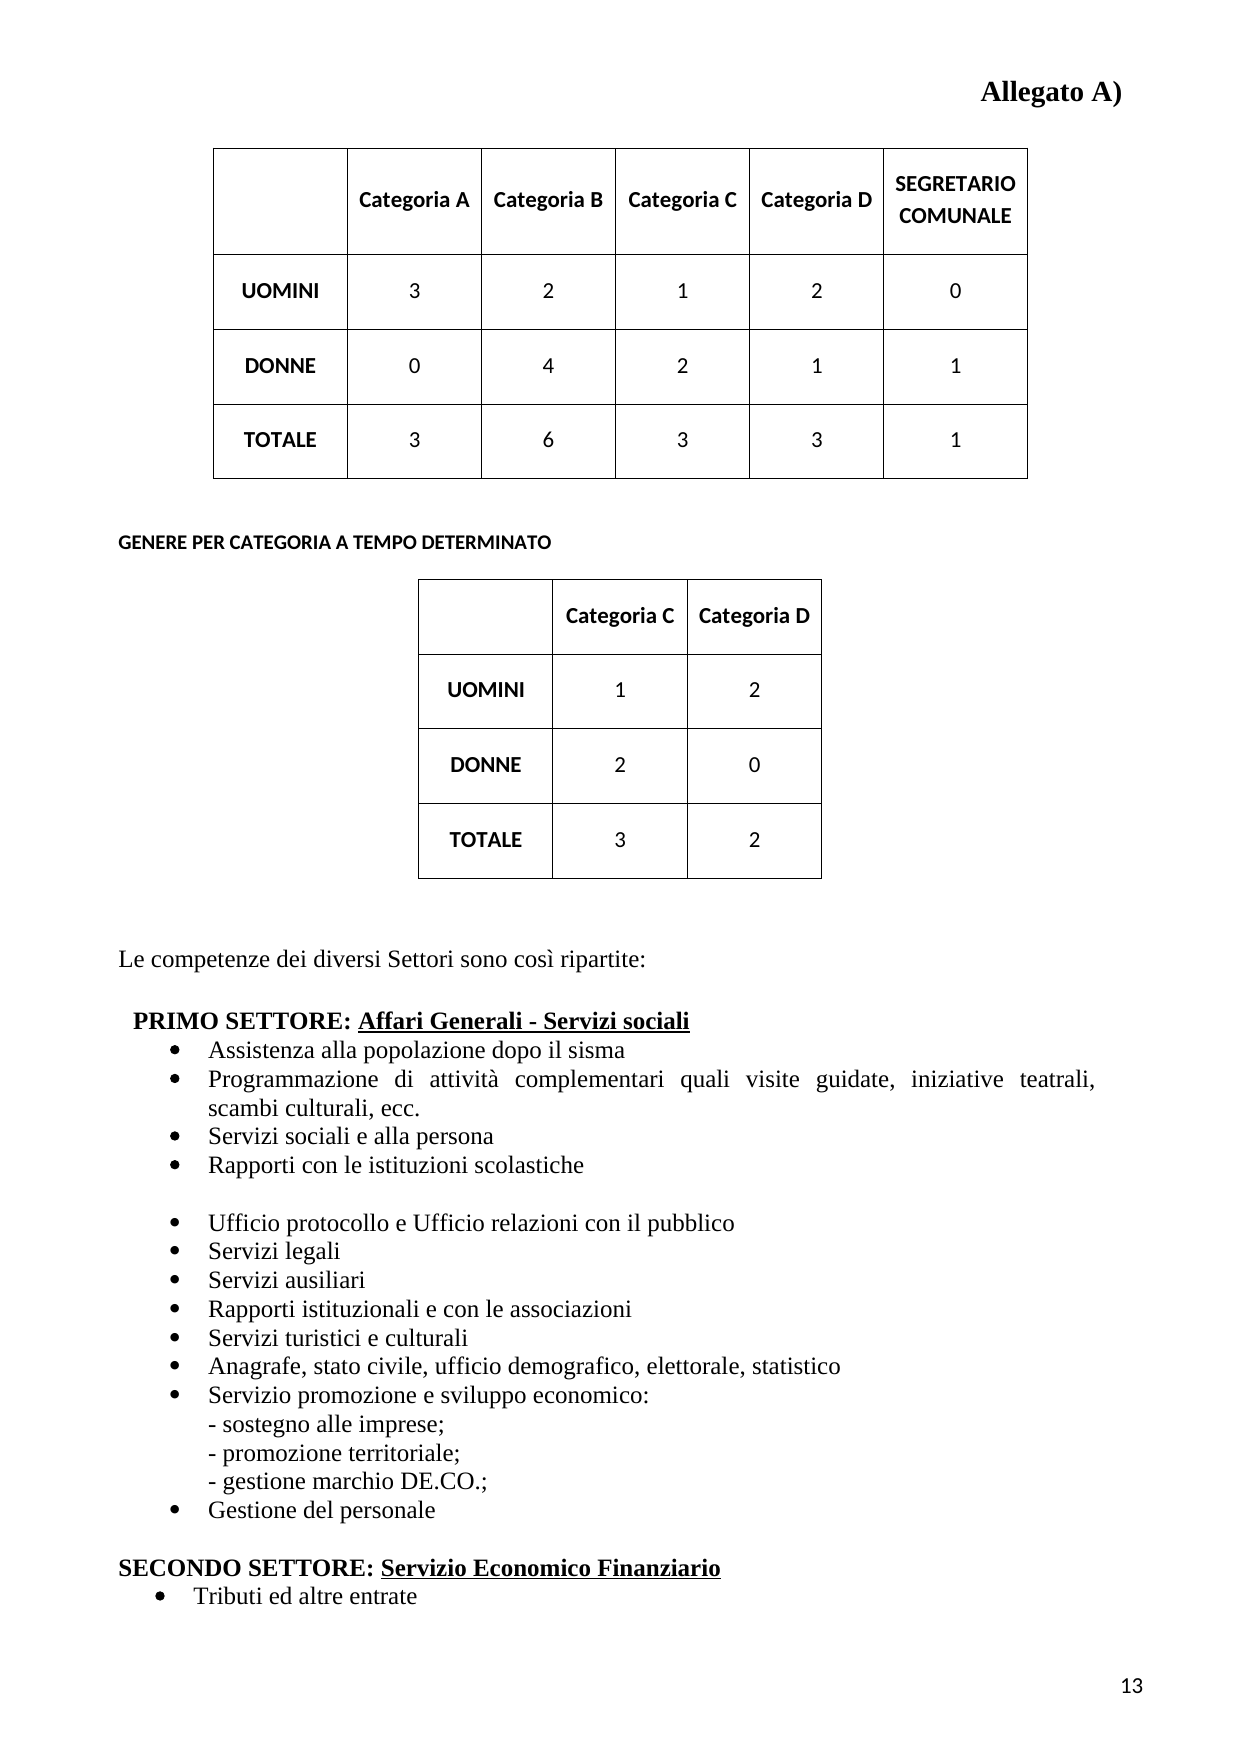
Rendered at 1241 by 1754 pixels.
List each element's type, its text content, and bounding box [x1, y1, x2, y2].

table_cell 0 [348, 330, 481, 403]
table_cell 1 [884, 330, 1027, 403]
text PRIMO SETTORE: Affari Generali - Servizi sociali [133, 1006, 1096, 1035]
table_header Categoria A [348, 149, 481, 254]
table_cell 4 [482, 330, 615, 403]
list Anagrafe, stato civile, ufficio demografico, elettorale, statistico [170, 1351, 1096, 1380]
table_cell 6 [482, 405, 615, 478]
table_cell TOTALE [214, 405, 347, 478]
table_cell 0 [884, 255, 1027, 329]
text - sostegno alle imprese; [208, 1409, 1096, 1438]
table_cell 3 [348, 405, 481, 478]
list Ufficio protocollo e Ufficio relazioni con il pubblico [170, 1208, 1096, 1236]
list Rapporti istituzionali e con le associazioni [170, 1294, 1096, 1323]
list Servizi ausiliari [170, 1265, 1096, 1294]
table_cell UOMINI [419, 655, 552, 728]
list Servizio promozione e sviluppo economico: [170, 1380, 1096, 1409]
table_header Categoria B [482, 149, 615, 254]
table_cell UOMINI [214, 255, 347, 329]
table_cell 3 [553, 804, 687, 877]
table_header [214, 149, 347, 254]
table_cell 3 [616, 405, 749, 478]
text - promozione territoriale; [208, 1438, 1096, 1466]
table_cell DONNE [214, 330, 347, 403]
table_cell TOTALE [419, 804, 552, 877]
list Servizi turistici e culturali [170, 1323, 1096, 1351]
table_cell 1 [616, 255, 749, 329]
table_header Categoria D [688, 580, 821, 654]
table_cell 1 [750, 330, 883, 403]
text Le competenze dei diversi Settori sono così ripartite: [118, 944, 1096, 973]
table_header Categoria C [616, 149, 749, 254]
list Programmazione di attività complementari quali visite guidate, iniziative teatrali, scambi culturali, ecc. [170, 1064, 1096, 1121]
table_cell 2 [750, 255, 883, 329]
table_cell 2 [553, 729, 687, 803]
list Gestione del personale [170, 1495, 1096, 1524]
table_header SEGRETARIO COMUNALE [884, 149, 1027, 254]
table_header Categoria C [553, 580, 687, 654]
list Assistenza alla popolazione dopo il sisma [170, 1035, 1096, 1064]
table_cell 2 [688, 804, 821, 877]
text GENERE PER CATEGORIA A TEMPO DETERMINATO [118, 529, 1122, 554]
text SECONDO SETTORE: Servizio Economico Finanziario [118, 1553, 1096, 1581]
table_header [419, 580, 552, 654]
list Rapporti con le istituzioni scolastiche [170, 1150, 1096, 1179]
list Tributi ed altre entrate [156, 1581, 1096, 1610]
list Servizi legali [170, 1236, 1096, 1265]
table_cell 2 [688, 655, 821, 728]
table_cell 1 [553, 655, 687, 728]
table_header Categoria D [750, 149, 883, 254]
text - gestione marchio DE.CO.; [208, 1466, 1096, 1495]
table_cell 2 [482, 255, 615, 329]
table_cell 1 [884, 405, 1027, 478]
table_cell 2 [616, 330, 749, 403]
list Servizi sociali e alla persona [170, 1121, 1096, 1150]
table_cell 0 [688, 729, 821, 803]
table_cell DONNE [419, 729, 552, 803]
table_cell 3 [750, 405, 883, 478]
table_cell 3 [348, 255, 481, 329]
